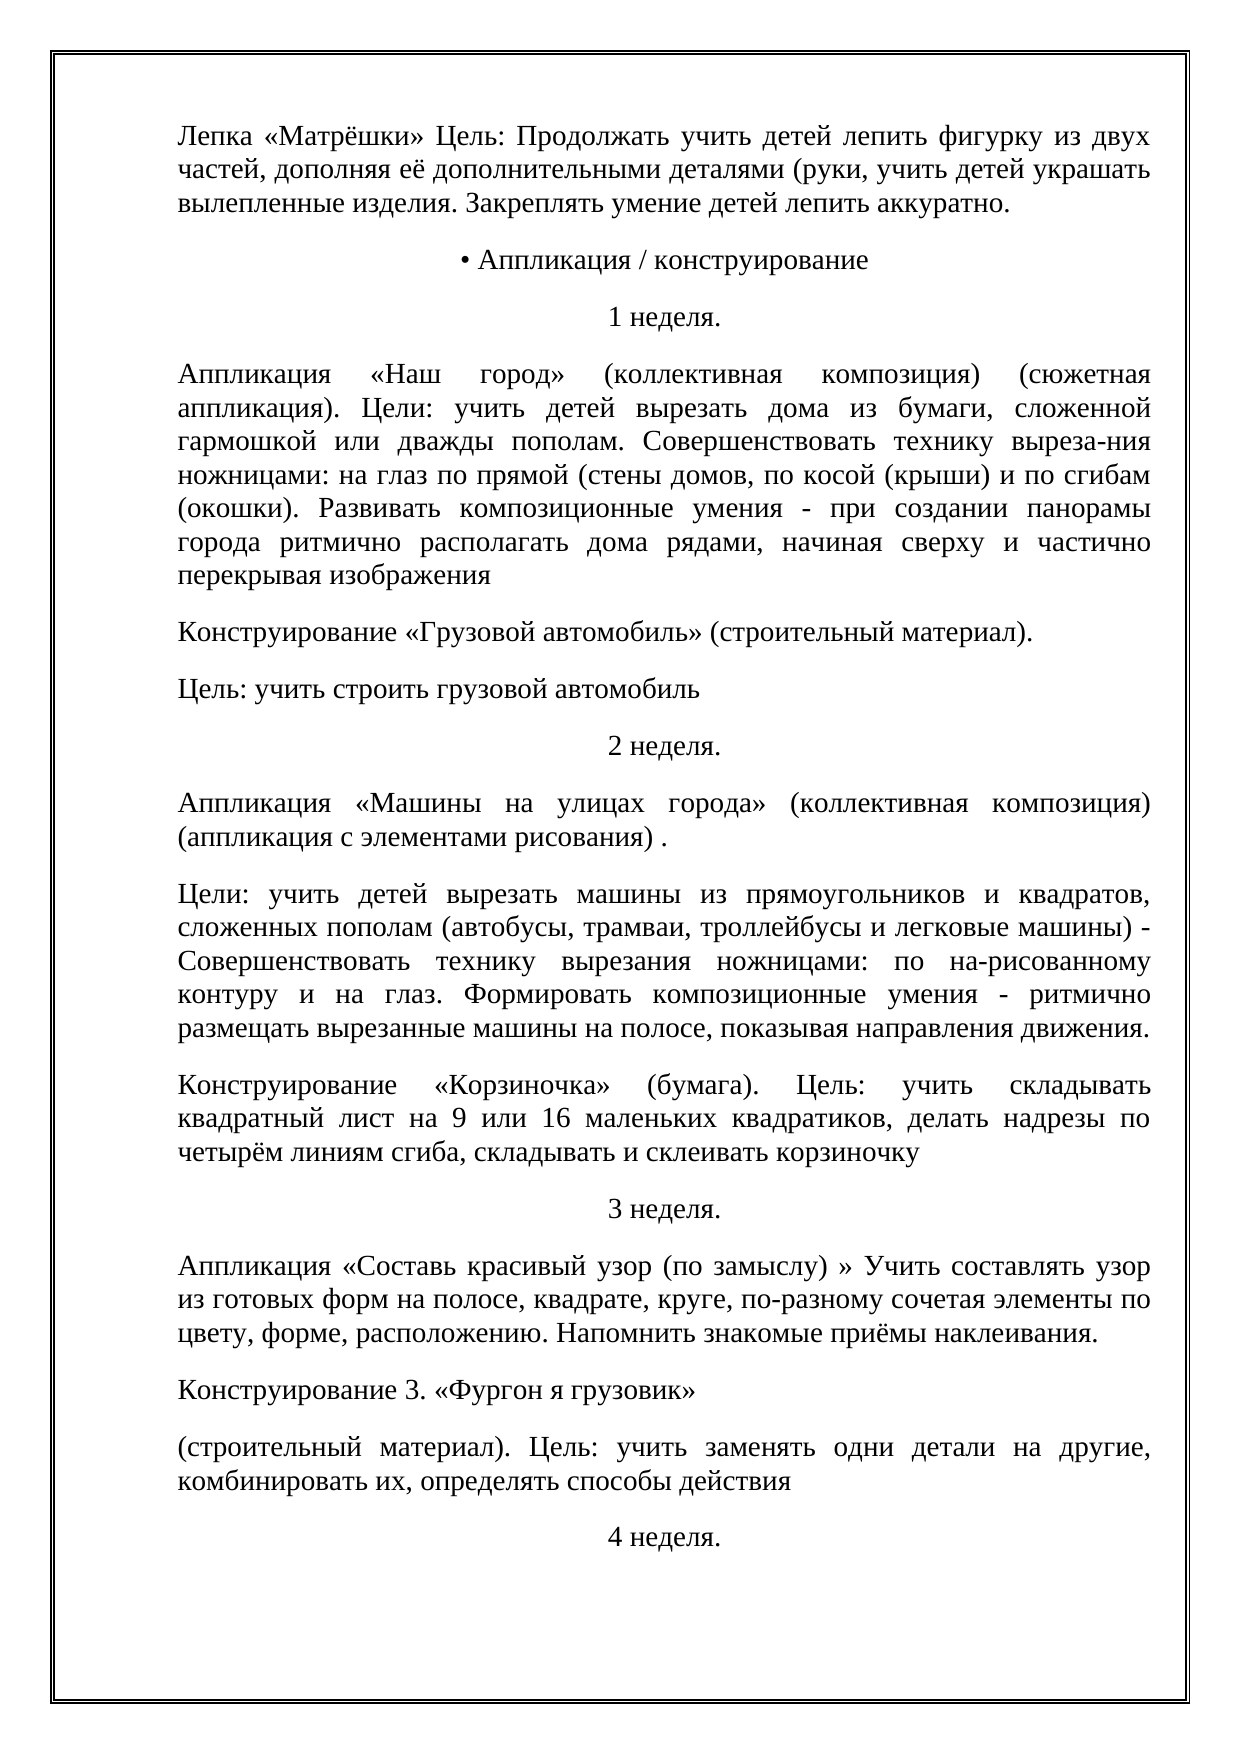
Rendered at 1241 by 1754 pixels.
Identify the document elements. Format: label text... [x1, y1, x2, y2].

text Цель: учить строить грузовой автомобиль [177, 671, 1152, 705]
text • Аппликация / конструирование [177, 242, 1152, 276]
text 1 неделя. [177, 299, 1152, 333]
text 4 неделя. [177, 1519, 1152, 1553]
text 3 неделя. [177, 1191, 1152, 1224]
text Аппликация «Машины на улицах города» (коллективная композиция) (аппликация с элементами рисования) . [177, 785, 1152, 852]
text Аппликация «Составь красивый узор (по замыслу) » Учить составлять узор из готовых форм на полосе, квадрате, круге, по-разному сочетая элементы по цвету, форме, расположению. Напомнить знакомые приёмы наклеивания. [177, 1248, 1152, 1349]
text Конструирование 3. «Фургон я грузовик» [177, 1372, 1152, 1406]
text 2 неделя. [177, 728, 1152, 762]
text Цели: учить детей вырезать машины из прямоугольников и квадратов, сложенных пополам (автобусы, трамваи, троллейбусы и легковые машины) - Совершенствовать технику вырезания ножницами: по на-рисованному контуру и на глаз. Формировать композиционные умения - ритмично размещать вырезанные машины на полосе, показывая направления движения. [177, 876, 1152, 1043]
text (строительный материал). Цель: учить заменять одни детали на другие, комбинировать их, определять способы действия [177, 1429, 1152, 1496]
text Аппликация «Наш город» (коллективная композиция) (сюжетная аппликация). Цели: учить детей вырезать дома из бумаги, сложенной гармошкой или дважды пополам. Совершенствовать технику выреза-ния ножницами: на глаз по прямой (стены домов, по косой (крыши) и по сгибам (окошки). Развивать композиционные умения - при создании панорамы города ритмично располагать дома рядами, начиная сверху и частично перекрывая изображения [177, 356, 1152, 591]
text Конструирование «Корзиночка» (бумага). Цель: учить складывать квадратный лист на 9 или 16 маленьких квадратиков, делать надрезы по четырём линиям сгиба, складывать и склеивать корзиночку [177, 1067, 1152, 1168]
text Конструирование «Грузовой автомобиль» (строительный материал). [177, 614, 1152, 648]
text Лепка «Матрёшки» Цель: Продолжать учить детей лепить фигурку из двух частей, дополняя её дополнительными деталями (руки, учить детей украшать вылепленные изделия. Закреплять умение детей лепить аккуратно. [177, 118, 1152, 219]
